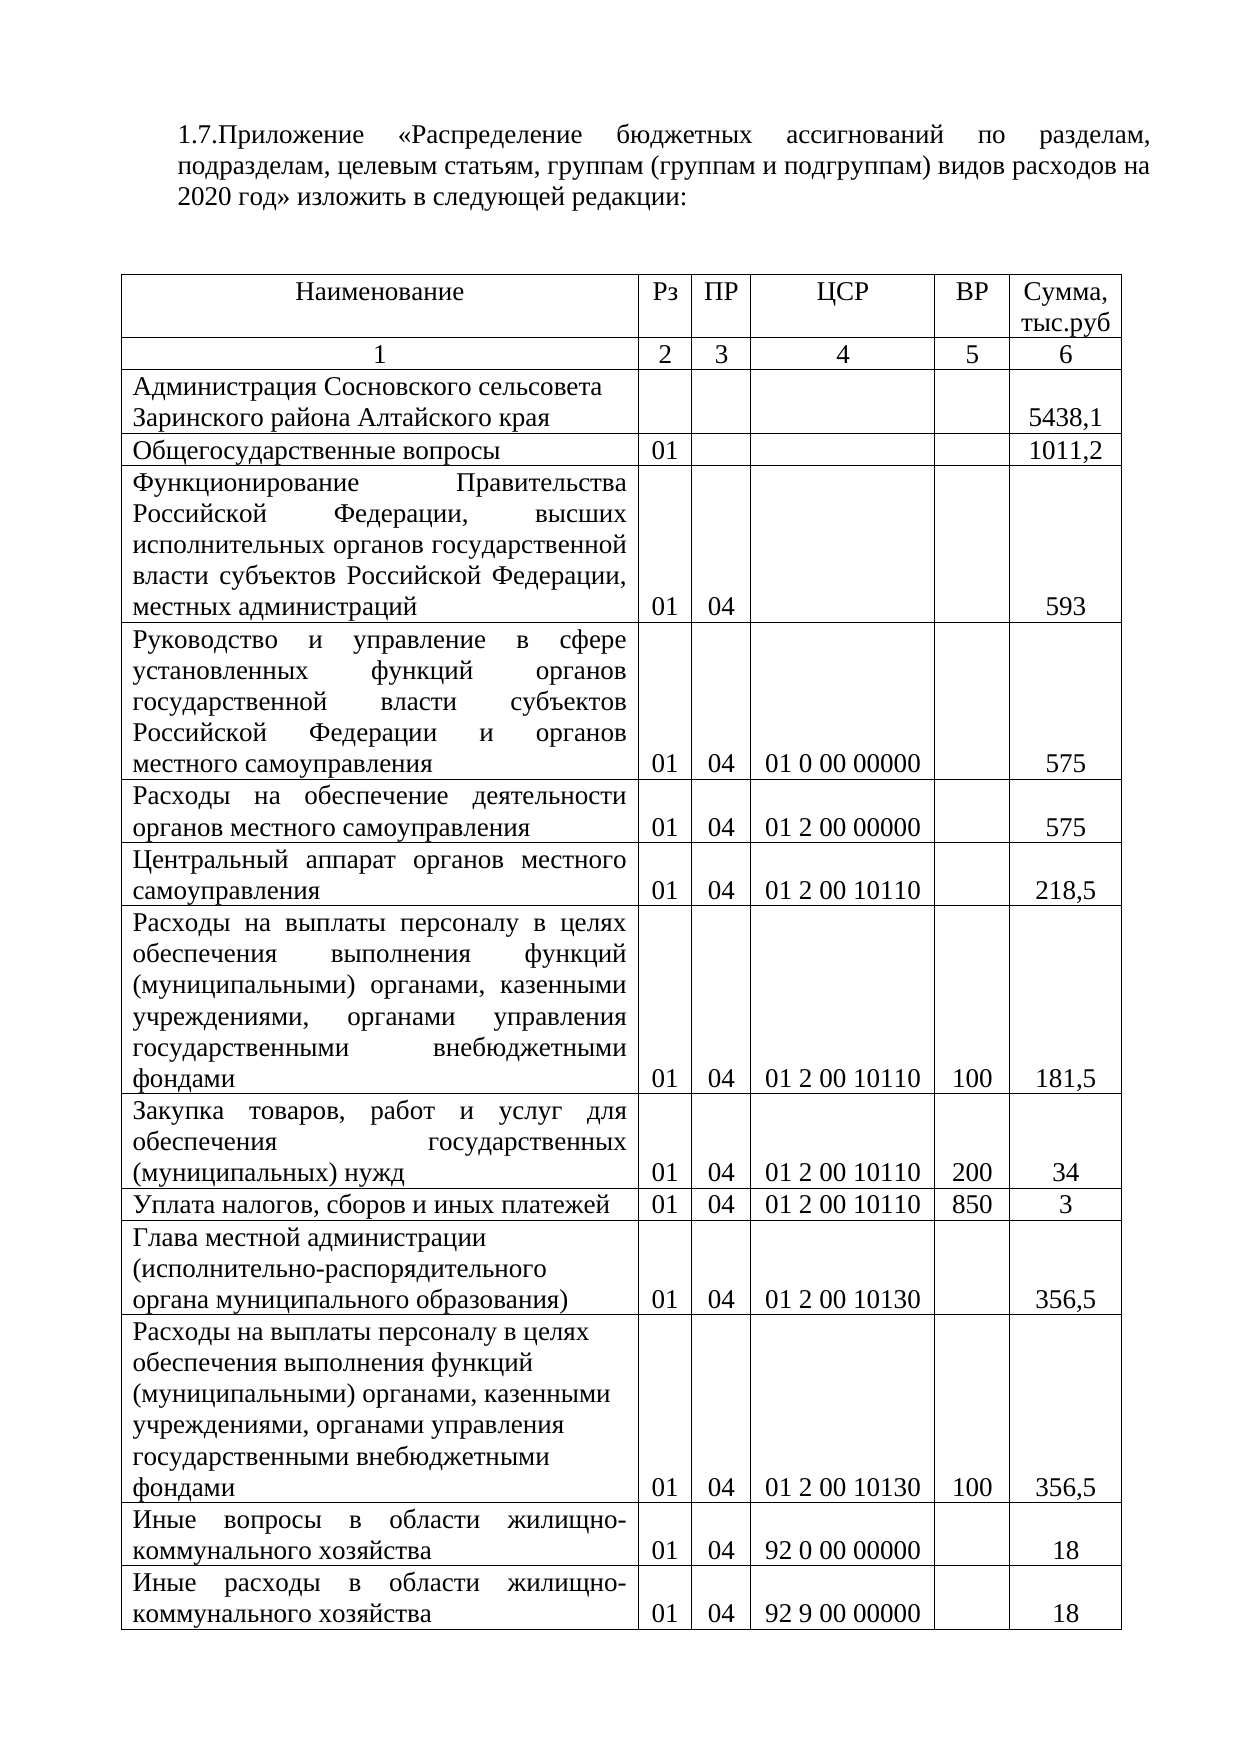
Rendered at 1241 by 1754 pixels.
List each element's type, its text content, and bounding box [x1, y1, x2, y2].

table_cell Уплата налогов, сборов и иных платежей [122, 1189, 638, 1220]
table_cell 01 [639, 434, 691, 465]
table_cell 18 [1010, 1566, 1121, 1629]
table_cell 575 [1010, 623, 1121, 778]
table_cell 04 [692, 843, 750, 905]
table_cell 575 [1010, 780, 1121, 842]
table_cell 1 [122, 338, 638, 369]
table_cell 01 [639, 906, 691, 1093]
table_cell 01 [639, 1566, 691, 1629]
table_cell 3 [1010, 1189, 1121, 1220]
table_cell 01 [639, 623, 691, 778]
table_cell 34 [1010, 1094, 1121, 1187]
table_cell 01 [639, 1315, 691, 1502]
table_cell 01 2 00 10130 [751, 1221, 934, 1314]
table_header Сумма, тыс.руб [1010, 275, 1121, 337]
table_cell [935, 623, 1009, 778]
table_cell Иные расходы в области жилищно-коммунального хозяйства [122, 1566, 638, 1629]
table_cell 850 [935, 1189, 1009, 1220]
table_cell [935, 1503, 1009, 1565]
table_cell 04 [692, 1315, 750, 1502]
table_cell 01 2 00 10110 [751, 843, 934, 905]
table_cell Расходы на выплаты персоналу в целях обеспечения выполнения функций (муниципальными) органами, казенными учреждениями, органами управления государственными внебюджетными фондами [122, 1315, 638, 1502]
table_cell 04 [692, 906, 750, 1093]
table_cell 4 [751, 338, 934, 369]
table_cell 04 [692, 623, 750, 778]
table_header Наименование [122, 275, 638, 337]
table_cell Центральный аппарат органов местного самоуправления [122, 843, 638, 905]
table_cell 04 [692, 466, 750, 622]
table_cell 181,5 [1010, 906, 1121, 1093]
table_cell 3 [692, 338, 750, 369]
table_cell Функционирование Правительства Российской Федерации, высших исполнительных органов государственной власти субъектов Российской Федерации, местных администраций [122, 466, 638, 622]
table_cell Закупка товаров, работ и услуг для обеспечения государственных (муниципальных) нужд [122, 1094, 638, 1187]
table_cell 593 [1010, 466, 1121, 622]
table_cell [935, 466, 1009, 622]
table_cell Руководство и управление в сфере установленных функций органов государственной власти субъектов Российской Федерации и органов местного самоуправления [122, 623, 638, 778]
table_cell 01 2 00 10130 [751, 1315, 934, 1502]
table_header ЦСР [751, 275, 934, 337]
table_cell 01 [639, 1189, 691, 1220]
table_cell 04 [692, 1566, 750, 1629]
table_cell [639, 370, 691, 433]
table_cell 200 [935, 1094, 1009, 1187]
table_cell 01 0 00 00000 [751, 623, 934, 778]
table_cell 04 [692, 1189, 750, 1220]
table_cell 04 [692, 1221, 750, 1314]
table_cell 92 0 00 00000 [751, 1503, 934, 1565]
table_cell 01 [639, 1094, 691, 1187]
table_header Рз [639, 275, 691, 337]
table_cell [751, 466, 934, 622]
table_cell 356,5 [1010, 1315, 1121, 1502]
table_cell 2 [639, 338, 691, 369]
table_cell 01 [639, 1221, 691, 1314]
table_cell 04 [692, 1503, 750, 1565]
table_cell [692, 370, 750, 433]
table_cell Общегосударственные вопросы [122, 434, 638, 465]
table_cell 01 [639, 843, 691, 905]
table_cell 5438,1 [1010, 370, 1121, 433]
table_cell [935, 780, 1009, 842]
table_cell 6 [1010, 338, 1121, 369]
table_cell [751, 370, 934, 433]
table_cell [935, 1221, 1009, 1314]
table_cell 356,5 [1010, 1221, 1121, 1314]
table_cell 01 2 00 10110 [751, 1094, 934, 1187]
table_cell 18 [1010, 1503, 1121, 1565]
table_cell Иные вопросы в области жилищно-коммунального хозяйства [122, 1503, 638, 1565]
table_cell Администрация Сосновского сельсовета Заринского района Алтайского края [122, 370, 638, 433]
table_cell 01 2 00 10110 [751, 1189, 934, 1220]
table_cell 218,5 [1010, 843, 1121, 905]
table_cell [935, 843, 1009, 905]
table_cell 01 [639, 466, 691, 622]
table_cell 92 9 00 00000 [751, 1566, 934, 1629]
table_header ВР [935, 275, 1009, 337]
table_cell 100 [935, 906, 1009, 1093]
table_cell 04 [692, 780, 750, 842]
table_cell Глава местной администрации (исполнительно-распорядительного органа муниципального образования) [122, 1221, 638, 1314]
table_cell 01 2 00 00000 [751, 780, 934, 842]
table_cell Расходы на выплаты персоналу в целях обеспечения выполнения функций (муниципальными) органами, казенными учреждениями, органами управления государственными внебюджетными фондами [122, 906, 638, 1093]
table_cell 5 [935, 338, 1009, 369]
table_cell [692, 434, 750, 465]
table_cell [935, 370, 1009, 433]
table_cell 01 [639, 1503, 691, 1565]
text 1.7.Приложение «Распределение бюджетных ассигнований по разделам, подразделам, целевым статьям, группам (группам и подгруппам) видов расходов на 2020 год» изложить в следующей редакции: [177, 118, 1152, 212]
table_header ПР [692, 275, 750, 337]
table_cell 01 [639, 780, 691, 842]
table_cell 100 [935, 1315, 1009, 1502]
table_cell 01 2 00 10110 [751, 906, 934, 1093]
table_cell Расходы на обеспечение деятельности органов местного самоуправления [122, 780, 638, 842]
table_cell 1011,2 [1010, 434, 1121, 465]
table_cell 04 [692, 1094, 750, 1187]
table_cell [935, 1566, 1009, 1629]
table_cell [935, 434, 1009, 465]
table_cell [751, 434, 934, 465]
